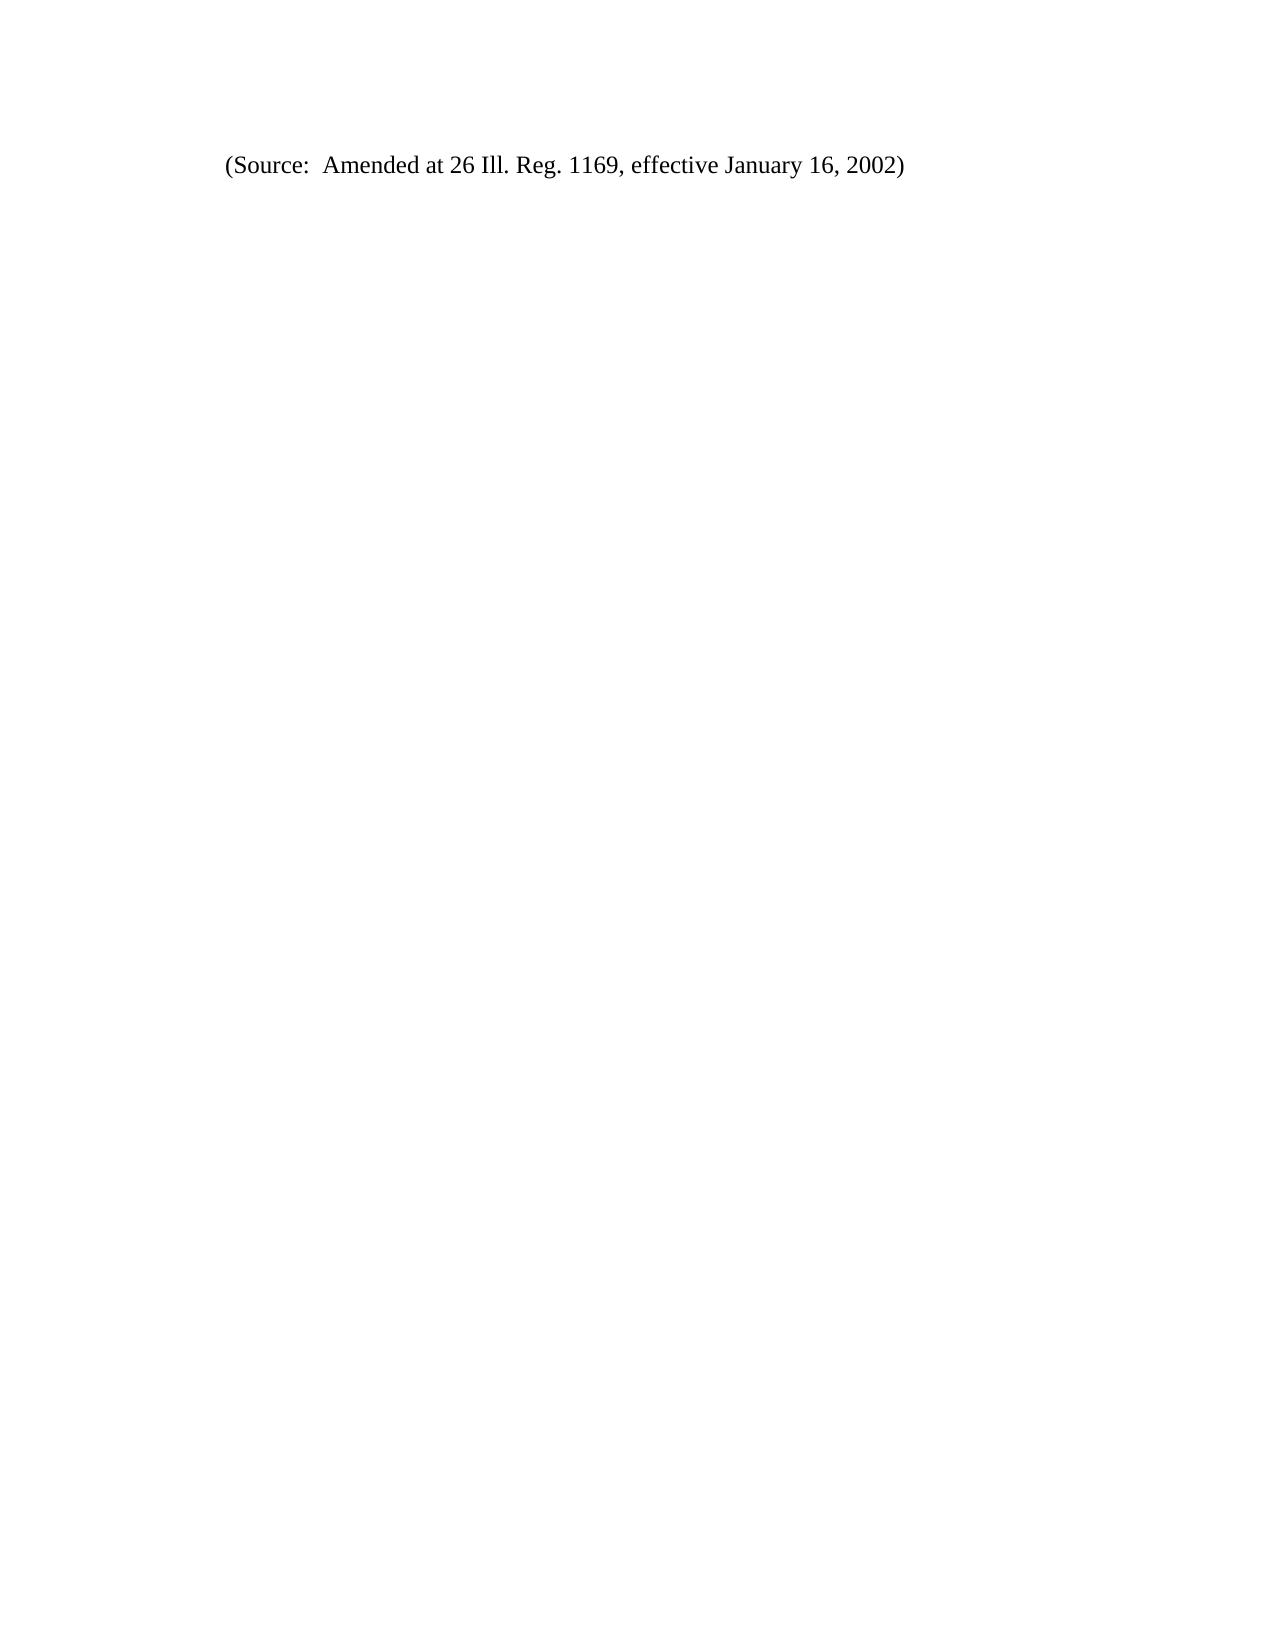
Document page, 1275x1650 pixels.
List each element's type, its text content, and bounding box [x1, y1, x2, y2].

text (Source: Amended at 26 Ill. Reg. 1169, effective January 16, 2002) [225, 150, 1125, 179]
